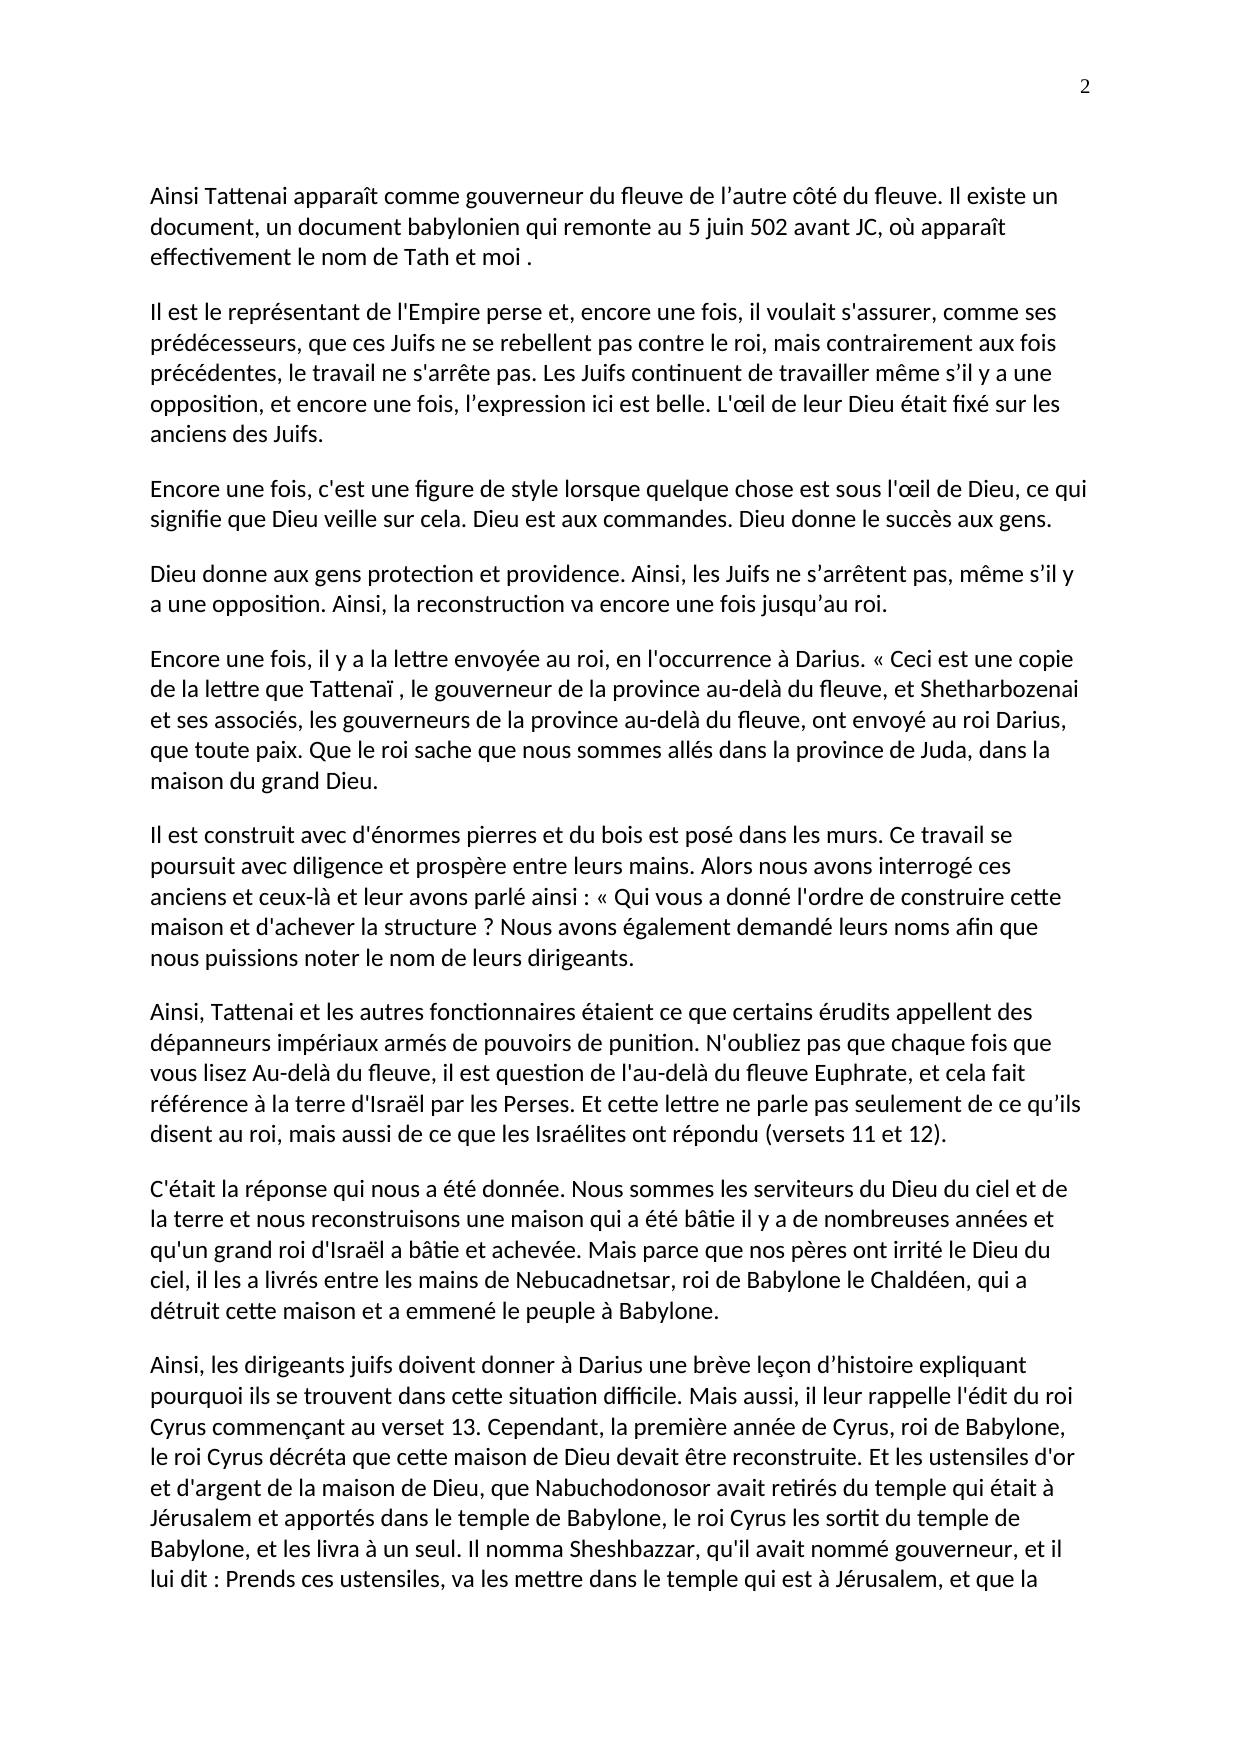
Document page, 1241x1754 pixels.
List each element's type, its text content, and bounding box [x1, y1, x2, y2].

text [150, 1350, 1090, 1594]
text Il est le représentant de l'Empire perse et, encore une fois, il voulait s'assurer, comme ses prédécesseurs, que ces Juifs ne se rebellent pas contre le roi, mais contrairement aux fois précédentes, le travail ne s'arrête pas. Les Juifs continuent de travailler même s’il y a une opposition, et encore une fois, l’expression ici est belle. L'œil de leur Dieu était fixé sur les anciens des Juifs. [150, 296, 1090, 449]
text Encore une fois, c'est une figure de style lorsque quelque chose est sous l'œil de Dieu, ce qui signifie que Dieu veille sur cela. Dieu est aux commandes. Dieu donne le succès aux gens. [150, 473, 1090, 534]
text C'était la réponse qui nous a été donnée. Nous sommes les serviteurs du Dieu du ciel et de la terre et nous reconstruisons une maison qui a été bâtie il y a de nombreuses années et qu'un grand roi d'Israël a bâtie et achevée. Mais parce que nos pères ont irrité le Dieu du ciel, il les a livrés entre les mains de Nebucadnetsar, roi de Babylone le Chaldéen, qui a détruit cette maison et a emmené le peuple à Babylone. [150, 1173, 1090, 1326]
text Il est construit avec d'énormes pierres et du bois est posé dans les murs. Ce travail se poursuit avec diligence et prospère entre leurs mains. Alors nous avons interrogé ces anciens et ceux-là et leur avons parlé ainsi : « Qui vous a donné l'ordre de construire cette maison et d'achever la structure ? Nous avons également demandé leurs noms afin que nous puissions noter le nom de leurs dirigeants. [150, 820, 1090, 972]
text Encore une fois, il y a la lettre envoyée au roi, en l'occurrence à Darius. « Ceci est une copie de la lettre que Tattenaï , le gouverneur de la province au-delà du fleuve, et Shetharbozenai et ses associés, les gouverneurs de la province au-delà du fleuve, ont envoyé au roi Darius, que toute paix. Que le roi sache que nous sommes allés dans la province de Juda, dans la maison du grand Dieu. [150, 643, 1090, 796]
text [150, 150, 1090, 272]
text Ainsi, Tattenai et les autres fonctionnaires étaient ce que certains érudits appellent des dépanneurs impériaux armés de pouvoirs de punition. N'oubliez pas que chaque fois que vous lisez Au-delà du fleuve, il est question de l'au-delà du fleuve Euphrate, et cela fait référence à la terre d'Israël par les Perses. Et cette lettre ne parle pas seulement de ce qu’ils disent au roi, mais aussi de ce que les Israélites ont répondu (versets 11 et 12). [150, 996, 1090, 1149]
text Dieu donne aux gens protection et providence. Ainsi, les Juifs ne s’arrêtent pas, même s’il y a une opposition. Ainsi, la reconstruction va encore une fois jusqu’au roi. [150, 558, 1090, 619]
